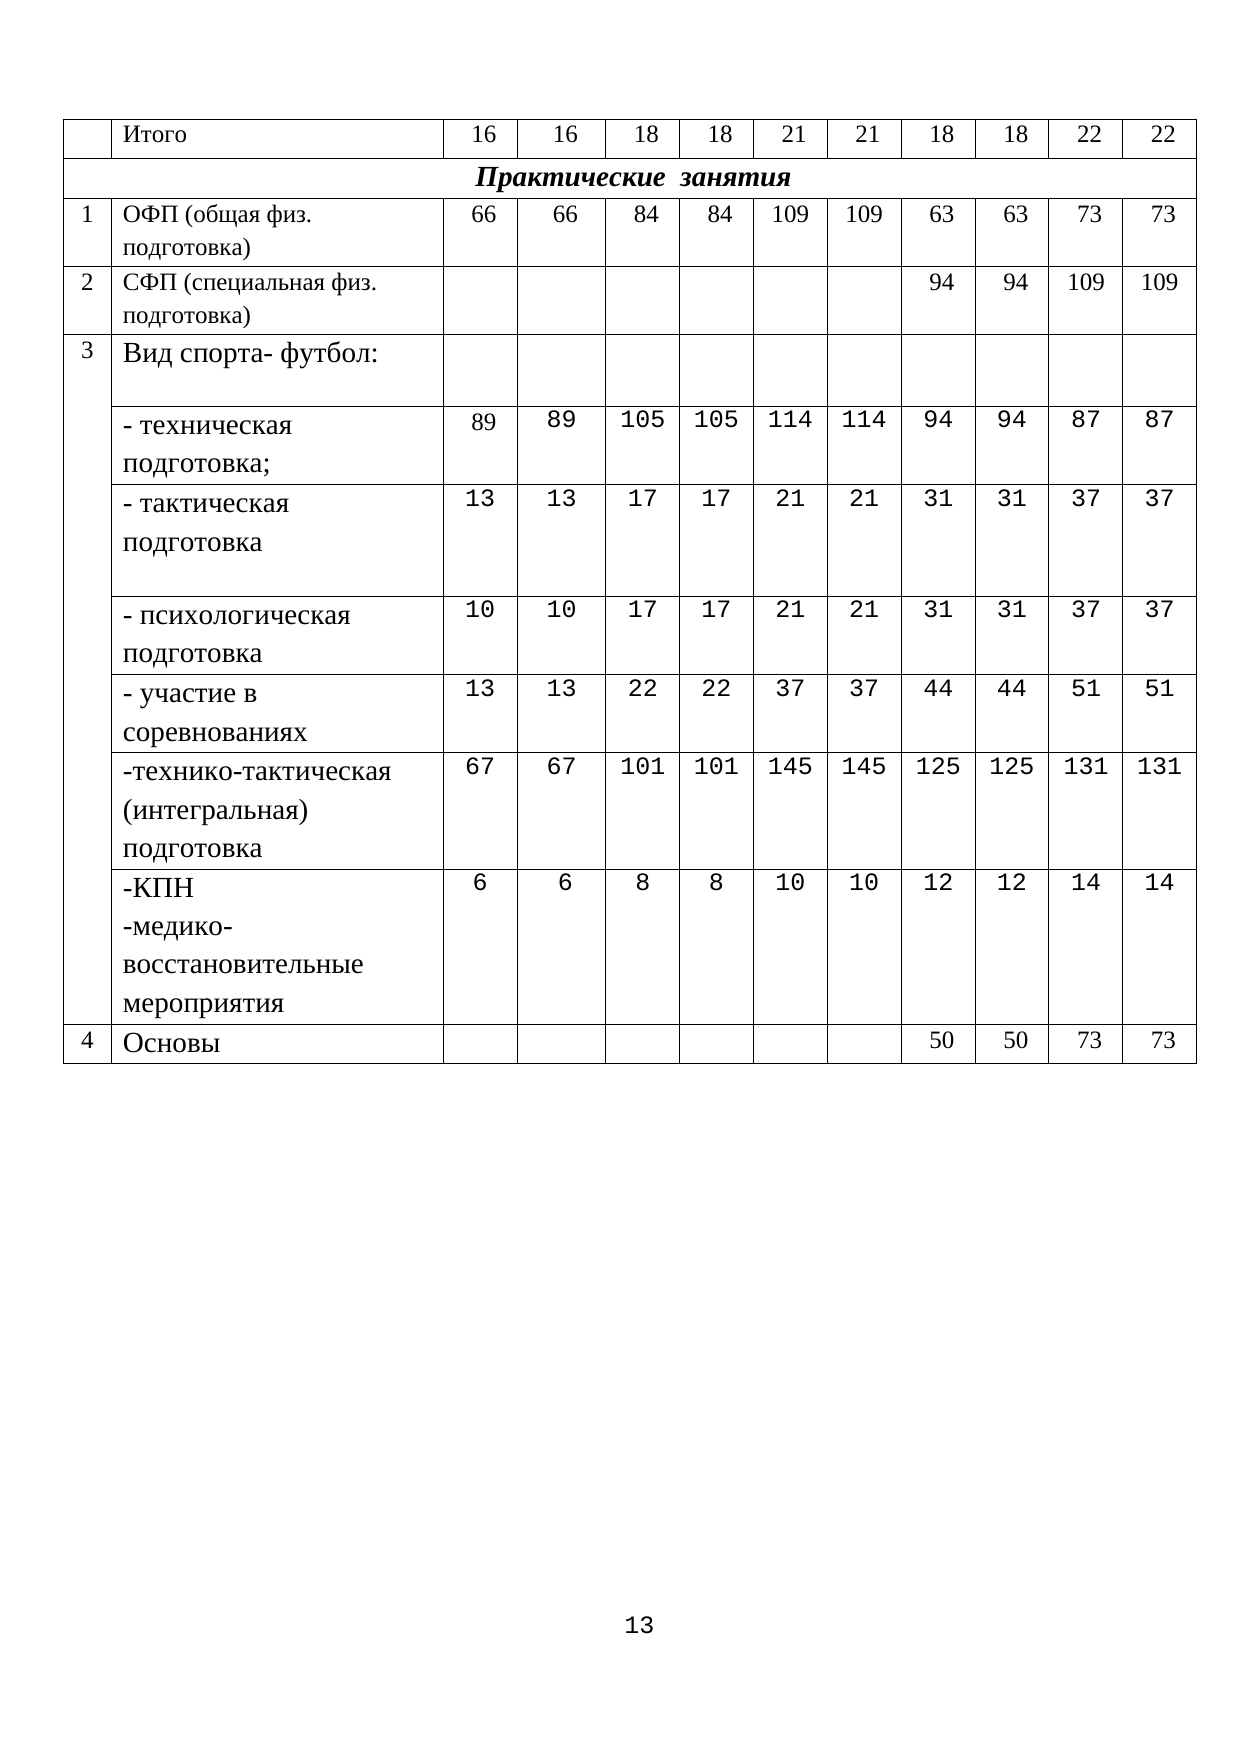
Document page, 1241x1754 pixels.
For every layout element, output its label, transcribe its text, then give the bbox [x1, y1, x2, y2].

table_cell 8 [606, 870, 679, 1024]
table_cell ОФП (общая физ. подготовка) [112, 199, 443, 266]
table_cell 63 [976, 199, 1048, 266]
table_cell 145 [754, 753, 827, 869]
table_cell -КПН -медико- восстановительные мероприятия [112, 870, 443, 1024]
table_cell [828, 335, 901, 406]
table_cell [64, 120, 111, 158]
table_cell 84 [606, 199, 679, 266]
table_cell [828, 267, 901, 334]
table_cell [828, 1025, 901, 1063]
table_cell 50 [976, 1025, 1048, 1063]
table_cell [1049, 335, 1122, 406]
table_cell 21 [754, 597, 827, 674]
table_cell 21 [828, 120, 901, 158]
table_cell [444, 335, 517, 406]
table_cell 17 [680, 485, 753, 596]
table_cell [1123, 335, 1196, 406]
table_cell [902, 335, 975, 406]
table_cell 21 [754, 485, 827, 596]
table_cell 18 [606, 120, 679, 158]
table_cell 105 [606, 407, 679, 484]
table_cell 13 [518, 675, 605, 752]
table_cell 10 [518, 597, 605, 674]
table_cell 37 [1049, 597, 1122, 674]
table_cell 51 [1049, 675, 1122, 752]
table_cell Практические занятия [64, 159, 1196, 198]
table_cell 109 [754, 199, 827, 266]
table_cell 21 [828, 485, 901, 596]
table_cell 18 [976, 120, 1048, 158]
table_cell 51 [1123, 675, 1196, 752]
table_cell - техническая подготовка; [112, 407, 443, 484]
table_cell [680, 335, 753, 406]
table_cell 13 [444, 485, 517, 596]
table_cell 21 [828, 597, 901, 674]
table_cell [976, 335, 1048, 406]
table_cell 44 [902, 675, 975, 752]
table_cell 3 [64, 335, 111, 1024]
table_cell 89 [518, 407, 605, 484]
table_cell [680, 267, 753, 334]
table_cell 44 [976, 675, 1048, 752]
table_cell Итого [112, 120, 443, 158]
table_cell 94 [902, 267, 975, 334]
table_cell 114 [754, 407, 827, 484]
table_cell [444, 267, 517, 334]
table_cell [444, 1025, 517, 1063]
table_cell 94 [976, 267, 1048, 334]
table_cell 31 [902, 597, 975, 674]
table_cell 17 [606, 485, 679, 596]
table_cell 37 [1123, 485, 1196, 596]
table_cell 73 [1123, 1025, 1196, 1063]
table_cell 114 [828, 407, 901, 484]
table_cell 22 [606, 675, 679, 752]
table_cell 131 [1049, 753, 1122, 869]
table_cell -технико-тактическая (интегральная) подготовка [112, 753, 443, 869]
table_cell [680, 1025, 753, 1063]
table_cell 73 [1049, 1025, 1122, 1063]
table_cell 22 [1049, 120, 1122, 158]
table_cell 73 [1123, 199, 1196, 266]
table_cell 125 [976, 753, 1048, 869]
table_cell 37 [828, 675, 901, 752]
table_cell 31 [902, 485, 975, 596]
table_cell 101 [606, 753, 679, 869]
table_cell 13 [444, 675, 517, 752]
table_cell [606, 1025, 679, 1063]
table_cell 6 [444, 870, 517, 1024]
table_cell 87 [1049, 407, 1122, 484]
table_cell 10 [828, 870, 901, 1024]
table_cell 131 [1123, 753, 1196, 869]
table_cell [606, 335, 679, 406]
table_cell 8 [680, 870, 753, 1024]
table_cell 18 [902, 120, 975, 158]
table_cell 17 [680, 597, 753, 674]
table_cell 109 [1049, 267, 1122, 334]
table_cell [606, 267, 679, 334]
table_cell 37 [754, 675, 827, 752]
table_cell 31 [976, 597, 1048, 674]
table_cell 22 [680, 675, 753, 752]
table_cell - тактическая подготовка [112, 485, 443, 596]
table_cell 67 [444, 753, 517, 869]
table_cell 109 [1123, 267, 1196, 334]
table_cell 4 [64, 1025, 111, 1063]
table_cell 37 [1123, 597, 1196, 674]
table_cell [518, 335, 605, 406]
table_cell [518, 1025, 605, 1063]
table_cell СФП (специальная физ. подготовка) [112, 267, 443, 334]
table_cell 16 [444, 120, 517, 158]
table_cell 17 [606, 597, 679, 674]
table_cell 125 [902, 753, 975, 869]
table_cell [518, 267, 605, 334]
table_cell 37 [1049, 485, 1122, 596]
table_cell 1 [64, 199, 111, 266]
table_cell 12 [976, 870, 1048, 1024]
table_cell 50 [902, 1025, 975, 1063]
table_cell 12 [902, 870, 975, 1024]
table_cell 10 [754, 870, 827, 1024]
table_cell 13 [518, 485, 605, 596]
table_cell Основы [112, 1025, 443, 1063]
table_cell 145 [828, 753, 901, 869]
table_cell 18 [680, 120, 753, 158]
table_cell - психологическая подготовка [112, 597, 443, 674]
table_cell 31 [976, 485, 1048, 596]
table_cell [754, 335, 827, 406]
table_cell 6 [518, 870, 605, 1024]
table_cell 109 [828, 199, 901, 266]
table_cell 94 [902, 407, 975, 484]
table_cell 14 [1049, 870, 1122, 1024]
table_cell - участие в соревнованиях [112, 675, 443, 752]
table_cell 105 [680, 407, 753, 484]
table_cell [754, 1025, 827, 1063]
table_cell 21 [754, 120, 827, 158]
table_cell Вид спорта- футбол: [112, 335, 443, 406]
table_cell 16 [518, 120, 605, 158]
table_cell 66 [518, 199, 605, 266]
table_cell 10 [444, 597, 517, 674]
table_cell 101 [680, 753, 753, 869]
table_cell 87 [1123, 407, 1196, 484]
table_cell 14 [1123, 870, 1196, 1024]
table_cell 89 [444, 407, 517, 484]
table_cell 84 [680, 199, 753, 266]
table_cell 94 [976, 407, 1048, 484]
table_cell 66 [444, 199, 517, 266]
table_cell 2 [64, 267, 111, 334]
table_cell 63 [902, 199, 975, 266]
table_cell [754, 267, 827, 334]
table_cell 67 [518, 753, 605, 869]
table_cell 73 [1049, 199, 1122, 266]
table_cell 22 [1123, 120, 1196, 158]
